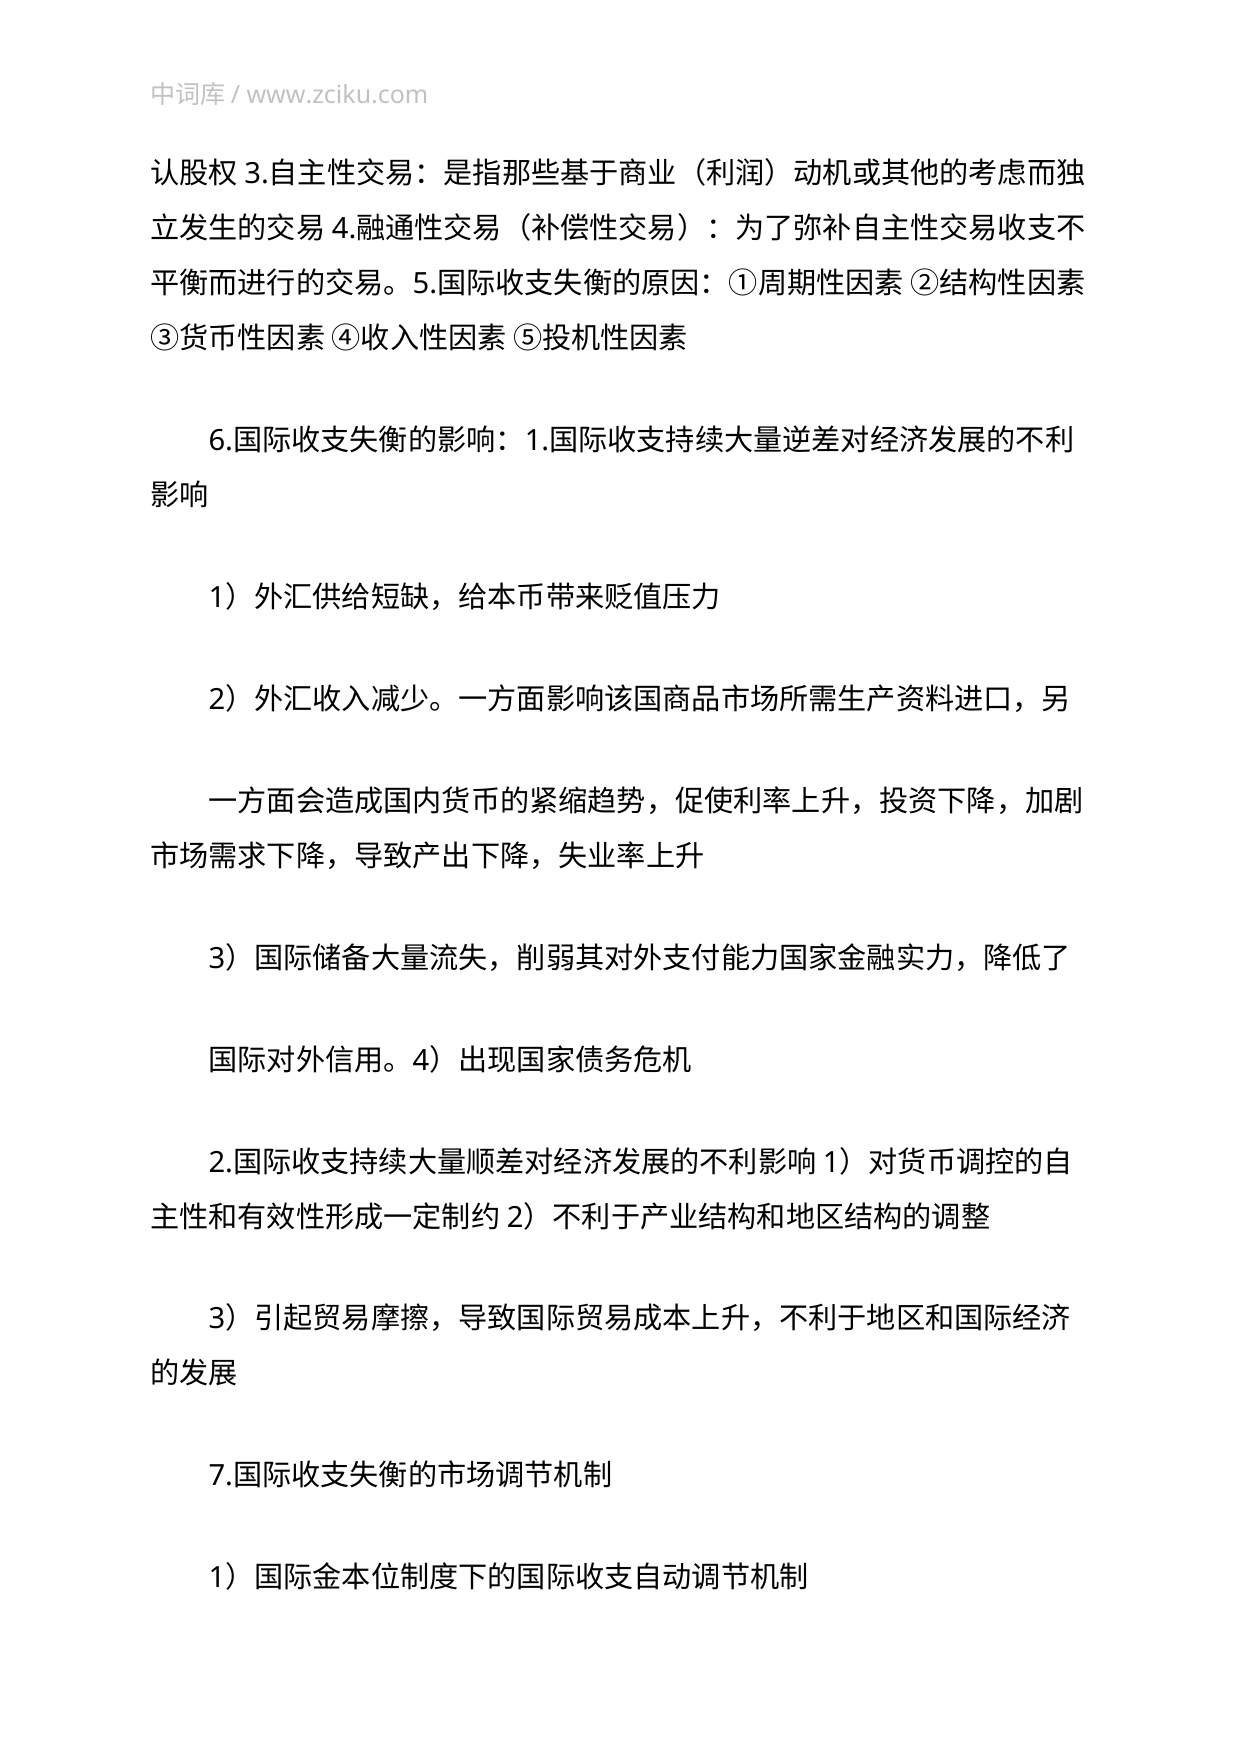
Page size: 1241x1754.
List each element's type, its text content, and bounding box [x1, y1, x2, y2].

text 6.国际收支失衡的影响：1.国际收支持续大量逆差对经济发展的不利影响 [150, 417, 1090, 514]
text 1）外汇供给短缺，给本币带来贬值压力 [150, 573, 1090, 616]
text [150, 150, 1090, 357]
text 3）国际储备大量流失，削弱其对外支付能力国家金融实力，降低了 [150, 934, 1090, 977]
text 2）外汇收入减少。一方面影响该国商品市场所需生产资料进口，另 [150, 676, 1090, 718]
text 7.国际收支失衡的市场调节机制 [150, 1452, 1090, 1494]
text 国际对外信用。4）出现国家债务危机 [150, 1036, 1090, 1078]
text 3）引起贸易摩擦，导致国际贸易成本上升，不利于地区和国际经济的发展 [150, 1295, 1090, 1392]
text 2.国际收支持续大量顺差对经济发展的不利影响 1）对货币调控的自主性和有效性形成一定制约 2）不利于产业结构和地区结构的调整 [150, 1138, 1090, 1236]
text 1）国际金本位制度下的国际收支自动调节机制 [150, 1554, 1090, 1596]
text 一方面会造成国内货币的紧缩趋势，促使利率上升，投资下降，加剧市场需求下降，导致产出下降，失业率上升 [150, 777, 1090, 875]
